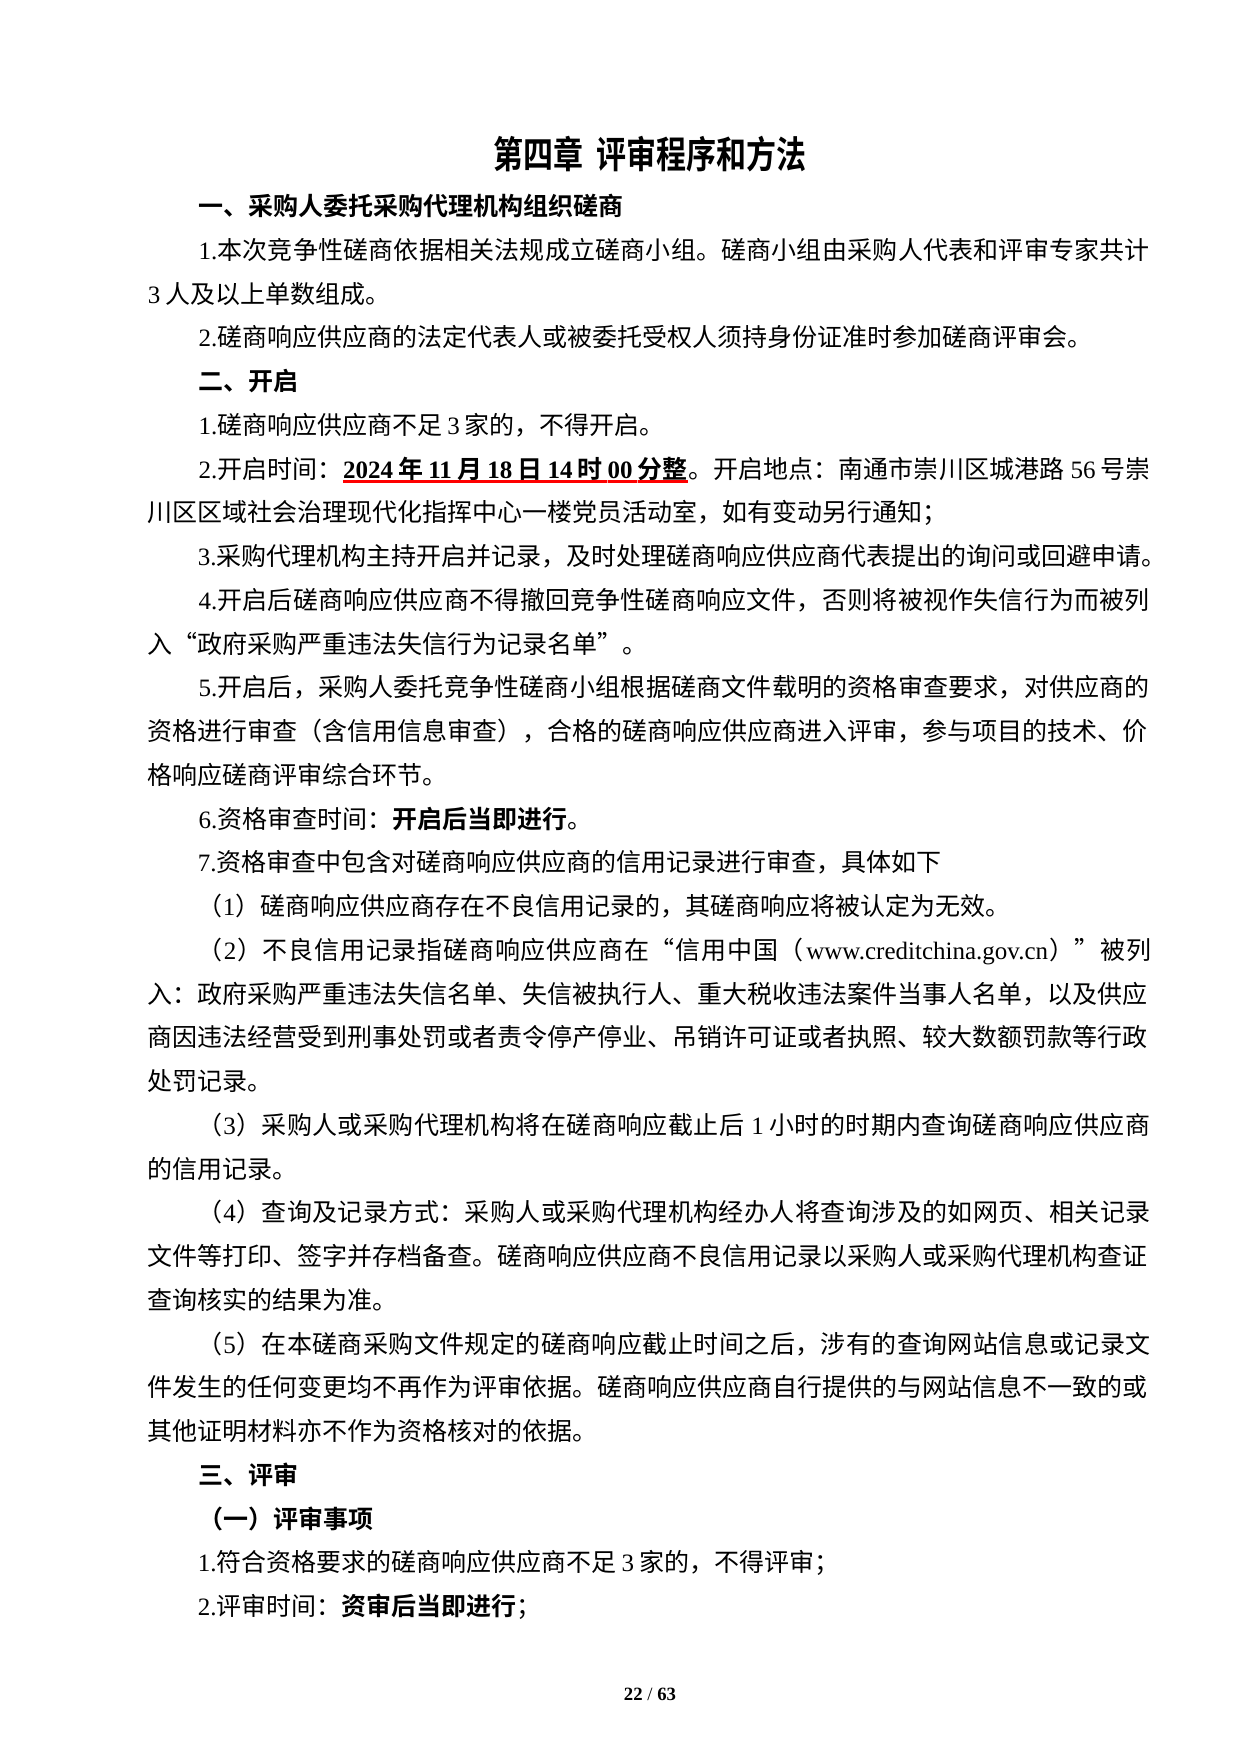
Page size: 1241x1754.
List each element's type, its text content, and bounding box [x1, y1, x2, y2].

text 2.开启时间：2024年11月18日14时00分整。开启地点：南通市崇川区城港路56号崇川区区域社会治理现代化指挥中心一楼党员活动室，如有变动另行通知； [148, 443, 1152, 531]
text （一）评审事项 [148, 1493, 1152, 1537]
text （3）采购人或采购代理机构将在磋商响应截止后1小时的时期内查询磋商响应供应商的信用记录。 [148, 1099, 1152, 1187]
text 第四章 评审程序和方法 [148, 118, 1152, 181]
text （1）磋商响应供应商存在不良信用记录的，其磋商响应将被认定为无效。 [148, 881, 1152, 924]
text 4.开启后磋商响应供应商不得撤回竞争性磋商响应文件，否则将被视作失信行为而被列入“政府采购严重违法失信行为记录名单”。 [148, 574, 1152, 662]
text 3.采购代理机构主持开启并记录，及时处理磋商响应供应商代表提出的询问或回避申请。 [148, 531, 1152, 574]
text （4）查询及记录方式：采购人或采购代理机构经办人将查询涉及的如网页、相关记录文件等打印、签字并存档备查。磋商响应供应商不良信用记录以采购人或采购代理机构查证查询核实的结果为准。 [148, 1187, 1152, 1318]
text 6.资格审查时间：开启后当即进行。 [148, 793, 1152, 837]
text 5.开启后，采购人委托竞争性磋商小组根据磋商文件载明的资格审查要求，对供应商的资格进行审查（含信用信息审查），合格的磋商响应供应商进入评审，参与项目的技术、价格响应磋商评审综合环节。 [148, 662, 1152, 793]
text 三、评审 [148, 1449, 1152, 1493]
text 一、采购人委托采购代理机构组织磋商 [148, 181, 1152, 224]
text 7.资格审查中包含对磋商响应供应商的信用记录进行审查，具体如下 [148, 837, 1152, 881]
text 1.本次竞争性磋商依据相关法规成立磋商小组。磋商小组由采购人代表和评审专家共计3人及以上单数组成。 [148, 224, 1152, 312]
text 1.磋商响应供应商不足3家的，不得开启。 [148, 399, 1152, 443]
text （5）在本磋商采购文件规定的磋商响应截止时间之后，涉有的查询网站信息或记录文件发生的任何变更均不再作为评审依据。磋商响应供应商自行提供的与网站信息不一致的或其他证明材料亦不作为资格核对的依据。 [148, 1318, 1152, 1449]
text 2.评审时间：资审后当即进行； [148, 1581, 1152, 1624]
text 二、开启 [148, 356, 1152, 399]
text 2.磋商响应供应商的法定代表人或被委托受权人须持身份证准时参加磋商评审会。 [148, 312, 1152, 356]
text （2）不良信用记录指磋商响应供应商在“信用中国（www.creditchina.gov.cn）”被列入：政府采购严重违法失信名单、失信被执行人、重大税收违法案件当事人名单，以及供应商因违法经营受到刑事处罚或者责令停产停业、吊销许可证或者执照、较大数额罚款等行政处罚记录。 [148, 924, 1152, 1099]
text 1.符合资格要求的磋商响应供应商不足3家的，不得评审； [148, 1537, 1152, 1581]
